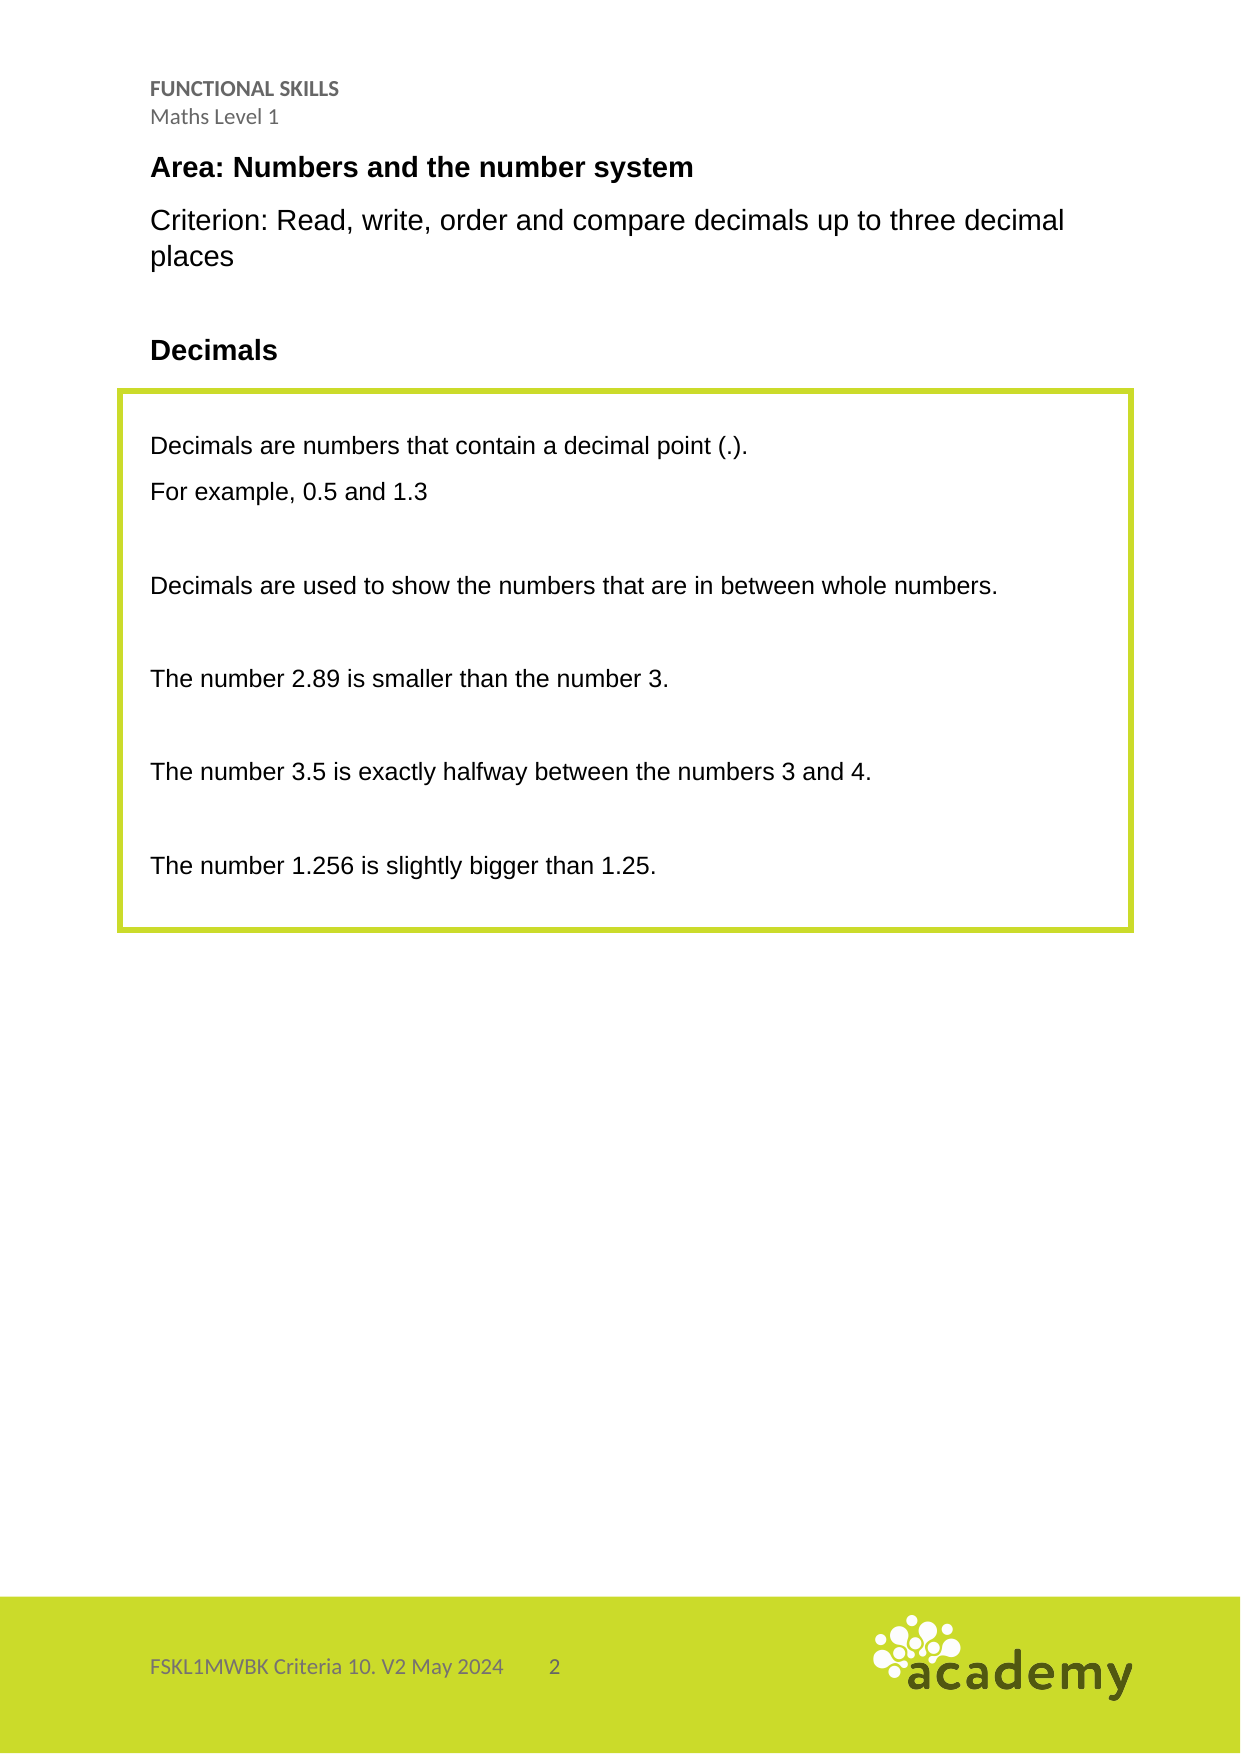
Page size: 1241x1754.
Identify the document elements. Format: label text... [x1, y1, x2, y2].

text Decimals are numbers that contain a decimal point (.). [150, 433, 1090, 459]
text The number 1.256 is slightly bigger than 1.25. [150, 853, 1090, 879]
text Decimals [150, 336, 1090, 366]
text For example, 0.5 and 1.3 [150, 480, 1090, 506]
text Decimals are used to show the numbers that are in between whole numbers. [150, 573, 1090, 599]
picture [873, 1615, 1133, 1701]
text Area: Numbers and the number system [150, 150, 1090, 183]
text The number 3.5 is exactly halfway between the numbers 3 and 4. [150, 760, 1090, 786]
text Criterion: Read, write, order and compare decimals up to three decimal places [150, 203, 1090, 272]
text The number 2.89 is smaller than the number 3. [150, 667, 1090, 693]
